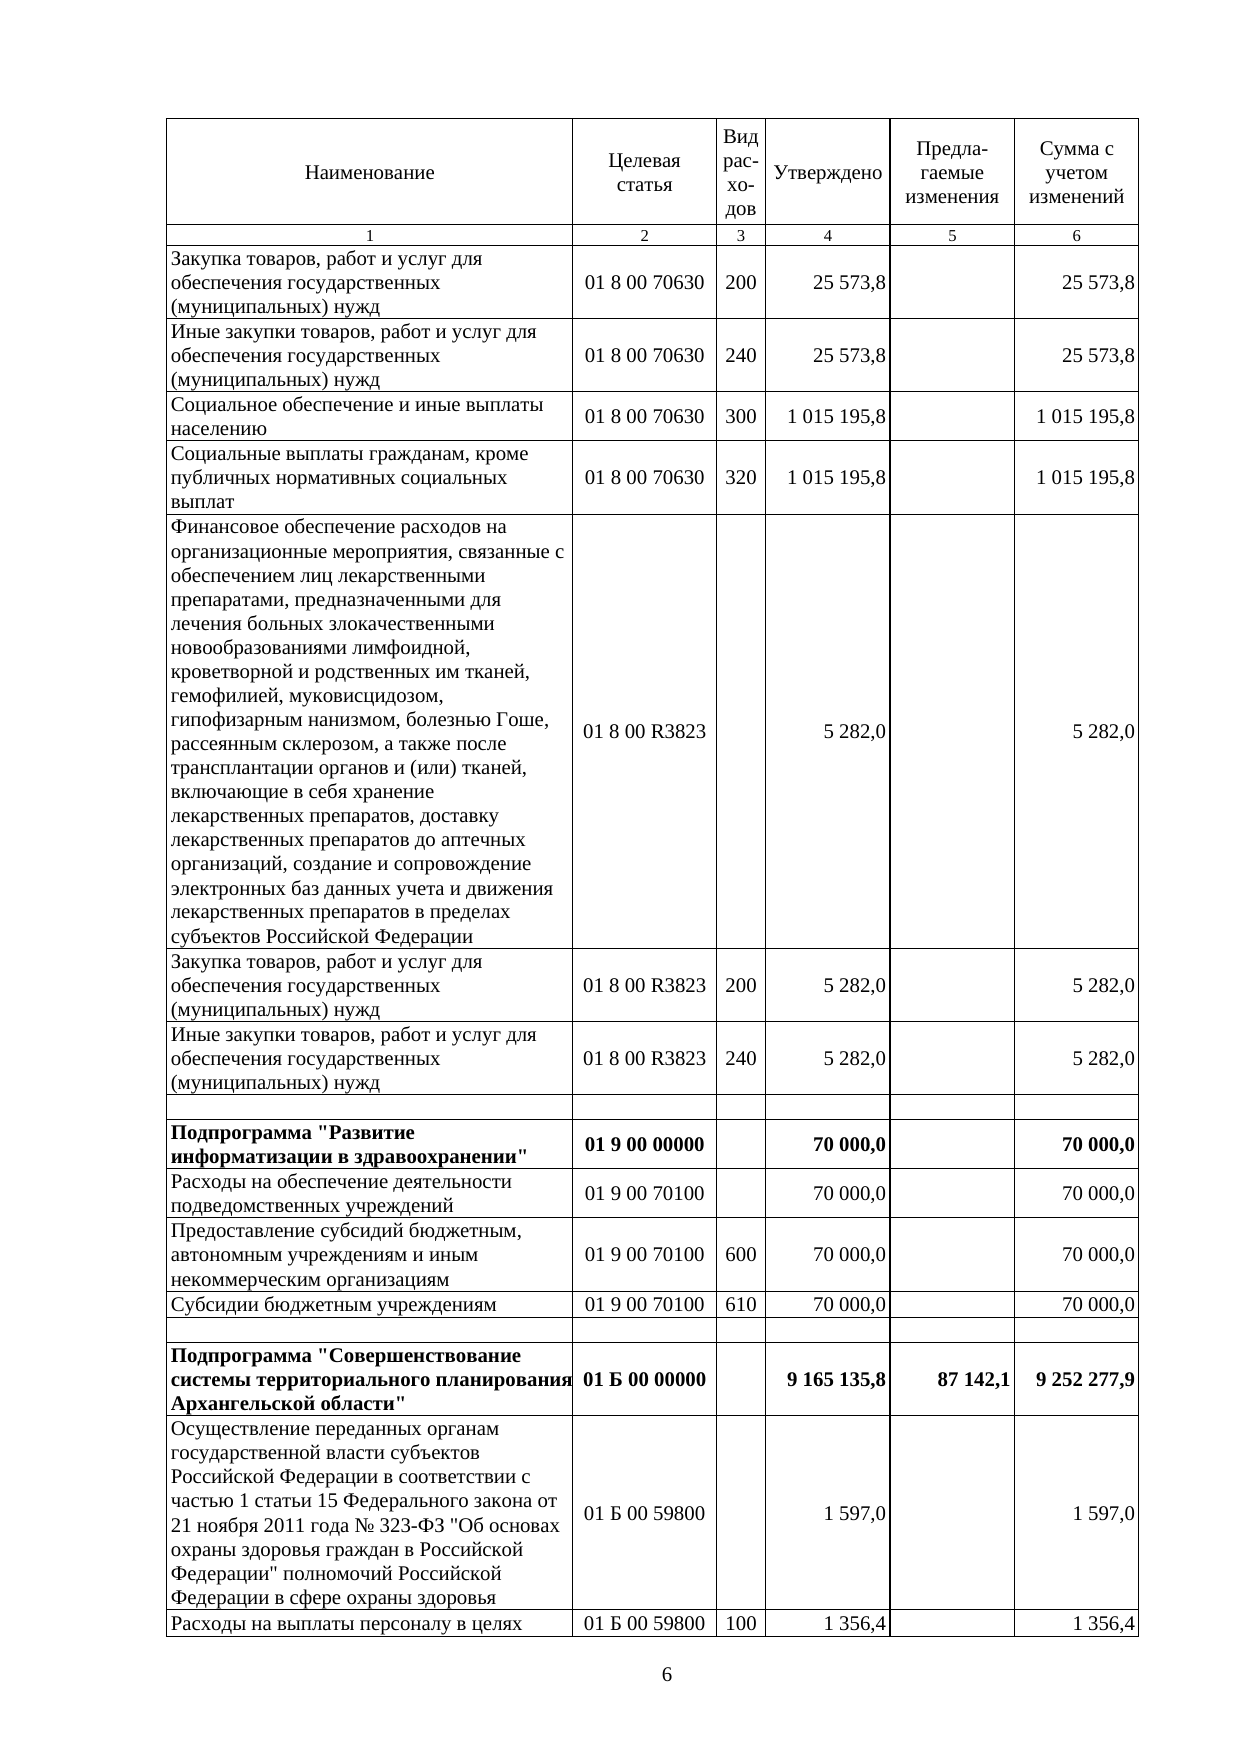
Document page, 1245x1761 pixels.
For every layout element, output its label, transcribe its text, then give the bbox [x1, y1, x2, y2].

table_cell 01 8 00 70630 [573, 392, 716, 440]
table_cell 70 000,0 [1015, 1120, 1138, 1168]
table_header Вид рас- хо- дов [717, 119, 765, 224]
table_cell 1 597,0 [1015, 1416, 1138, 1609]
table_cell 300 [717, 392, 765, 440]
table_cell 01 Б 00 59800 [573, 1610, 716, 1636]
table_cell Субсидии бюджетным учреждениям [167, 1292, 572, 1317]
table_cell 1 [167, 225, 572, 244]
table_cell [1015, 1318, 1138, 1342]
table_header Сумма с учетом изменений [1015, 119, 1138, 224]
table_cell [167, 1610, 572, 1636]
table_cell [891, 515, 1014, 948]
table_cell [1015, 1095, 1138, 1119]
table_cell [167, 1318, 572, 1342]
table_cell 25 573,8 [1015, 319, 1138, 391]
table_cell [717, 1416, 765, 1609]
table_cell [891, 1120, 1014, 1168]
table_cell 9 252 277,9 [1015, 1343, 1138, 1415]
table_cell [891, 246, 1014, 318]
table_cell 600 [717, 1218, 765, 1291]
table_cell Закупка товаров, работ и услуг для обеспечения государственных (муниципальных) нужд [167, 949, 572, 1021]
table_cell 70 000,0 [766, 1120, 889, 1168]
table_cell 70 000,0 [766, 1169, 889, 1217]
table_cell 1 015 195,8 [766, 392, 889, 440]
table_cell 1 015 195,8 [1015, 392, 1138, 440]
table_cell Иные закупки товаров, работ и услуг для обеспечения государственных (муниципальных) нужд [167, 319, 572, 391]
table_cell 5 282,0 [766, 949, 889, 1021]
table_cell 70 000,0 [1015, 1169, 1138, 1217]
table_cell [766, 1318, 889, 1342]
table_cell 25 573,8 [766, 246, 889, 318]
table_cell 3 [717, 225, 765, 244]
table_cell 1 356,4 [1015, 1610, 1138, 1636]
table_cell [891, 441, 1014, 513]
table_cell 6 [1015, 225, 1138, 244]
table_cell [891, 1318, 1014, 1342]
table_cell 70 000,0 [766, 1218, 889, 1291]
table_header Наименование [167, 119, 572, 224]
table_cell 240 [717, 1022, 765, 1094]
table_cell [717, 1095, 765, 1119]
table_cell [891, 392, 1014, 440]
table_cell 2 [573, 225, 716, 244]
table_cell Финансовое обеспечение расходов на организационные мероприятия, связанные с обеспечением лиц лекарственными препаратами, предназначенными для лечения больных злокачественными новообразованиями лимфоидной, кроветворной и родственных им тканей, гемофилией, муковисцидозом, гипофизарным нанизмом, болезнью Гоше, рассеянным склерозом, а также после трансплантации органов и (или) тканей, включающие в себя хранение лекарственных препаратов, доставку лекарственных препаратов до аптечных организаций, создание и сопровождение электронных баз данных учета и движения лекарственных препаратов в пределах субъектов Российской Федерации [167, 515, 572, 948]
table_cell 4 [766, 225, 889, 244]
table_cell 200 [717, 246, 765, 318]
table_cell 01 Б 00 00000 [573, 1343, 716, 1415]
table_cell [891, 1610, 1014, 1636]
table_cell 70 000,0 [766, 1292, 889, 1317]
table_cell [891, 949, 1014, 1021]
table_cell Иные закупки товаров, работ и услуг для обеспечения государственных (муниципальных) нужд [167, 1022, 572, 1094]
table_cell 01 8 00 70630 [573, 441, 716, 513]
table_header Целевая статья [573, 119, 716, 224]
table_cell 200 [717, 949, 765, 1021]
table_cell 70 000,0 [1015, 1218, 1138, 1291]
table_cell [766, 1095, 889, 1119]
table_cell Расходы на обеспечение деятельности подведомственных учреждений [167, 1169, 572, 1217]
table_cell Закупка товаров, работ и услуг для обеспечения государственных (муниципальных) нужд [167, 246, 572, 318]
table_cell 5 282,0 [766, 1022, 889, 1094]
table_cell 01 9 00 00000 [573, 1120, 716, 1168]
table_cell 01 8 00 R3823 [573, 515, 716, 948]
table_cell 9 165 135,8 [766, 1343, 889, 1415]
table_cell [891, 319, 1014, 391]
table_cell 1 597,0 [766, 1416, 889, 1609]
table_cell [891, 1292, 1014, 1317]
table_cell 5 282,0 [1015, 949, 1138, 1021]
table_cell 320 [717, 441, 765, 513]
table_cell 01 8 00 R3823 [573, 1022, 716, 1094]
table_cell [717, 1318, 765, 1342]
table_header Предла- гаемые изменения [891, 119, 1014, 224]
table_cell [891, 1095, 1014, 1119]
table_cell [717, 1120, 765, 1168]
table_cell 5 [891, 225, 1014, 244]
table_cell [573, 1318, 716, 1342]
table_cell 5 282,0 [1015, 1022, 1138, 1094]
table_cell 70 000,0 [1015, 1292, 1138, 1317]
table_cell [717, 515, 765, 948]
table_cell Социальное обеспечение и иные выплаты населению [167, 392, 572, 440]
table_cell 01 Б 00 59800 [573, 1416, 716, 1609]
table_cell Предоставление субсидий бюджетным, автономным учреждениям и иным некоммерческим организациям [167, 1218, 572, 1291]
table_header Утверждено [766, 119, 889, 224]
table_cell 240 [717, 319, 765, 391]
table_cell 01 8 00 70630 [573, 319, 716, 391]
table_cell 01 9 00 70100 [573, 1169, 716, 1217]
table_cell [573, 1095, 716, 1119]
table_cell [891, 1218, 1014, 1291]
table_cell 01 8 00 R3823 [573, 949, 716, 1021]
table_cell 610 [717, 1292, 765, 1317]
table_cell [891, 1416, 1014, 1609]
table_cell 100 [717, 1610, 765, 1636]
table_cell [167, 1095, 572, 1119]
table_cell 01 9 00 70100 [573, 1292, 716, 1317]
table_cell Осуществление переданных органам государственной власти субъектов Российской Федерации в соответствии с частью 1 статьи 15 Федерального закона от 21 ноября 2011 года № 323-ФЗ "Об основах охраны здоровья граждан в Российской Федерации" полномочий Российской Федерации в сфере охраны здоровья [167, 1416, 572, 1609]
table_cell 87 142,1 [891, 1343, 1014, 1415]
table_cell Социальные выплаты гражданам, кроме публичных нормативных социальных выплат [167, 441, 572, 513]
table_cell [717, 1343, 765, 1415]
table_cell Подпрограмма "Совершенствование системы территориального планирования Архангельской области" [167, 1343, 572, 1415]
table_cell 5 282,0 [1015, 515, 1138, 948]
table_cell 25 573,8 [1015, 246, 1138, 318]
table_cell 5 282,0 [766, 515, 889, 948]
table_cell [717, 1169, 765, 1217]
table_cell 01 8 00 70630 [573, 246, 716, 318]
table_cell 1 015 195,8 [1015, 441, 1138, 513]
table_cell 01 9 00 70100 [573, 1218, 716, 1291]
table_cell 1 356,4 [766, 1610, 889, 1636]
table_cell Подпрограмма "Развитие информатизации в здравоохранении" [167, 1120, 572, 1168]
table_cell 25 573,8 [766, 319, 889, 391]
table_cell 1 015 195,8 [766, 441, 889, 513]
table_cell [891, 1169, 1014, 1217]
table_cell [891, 1022, 1014, 1094]
